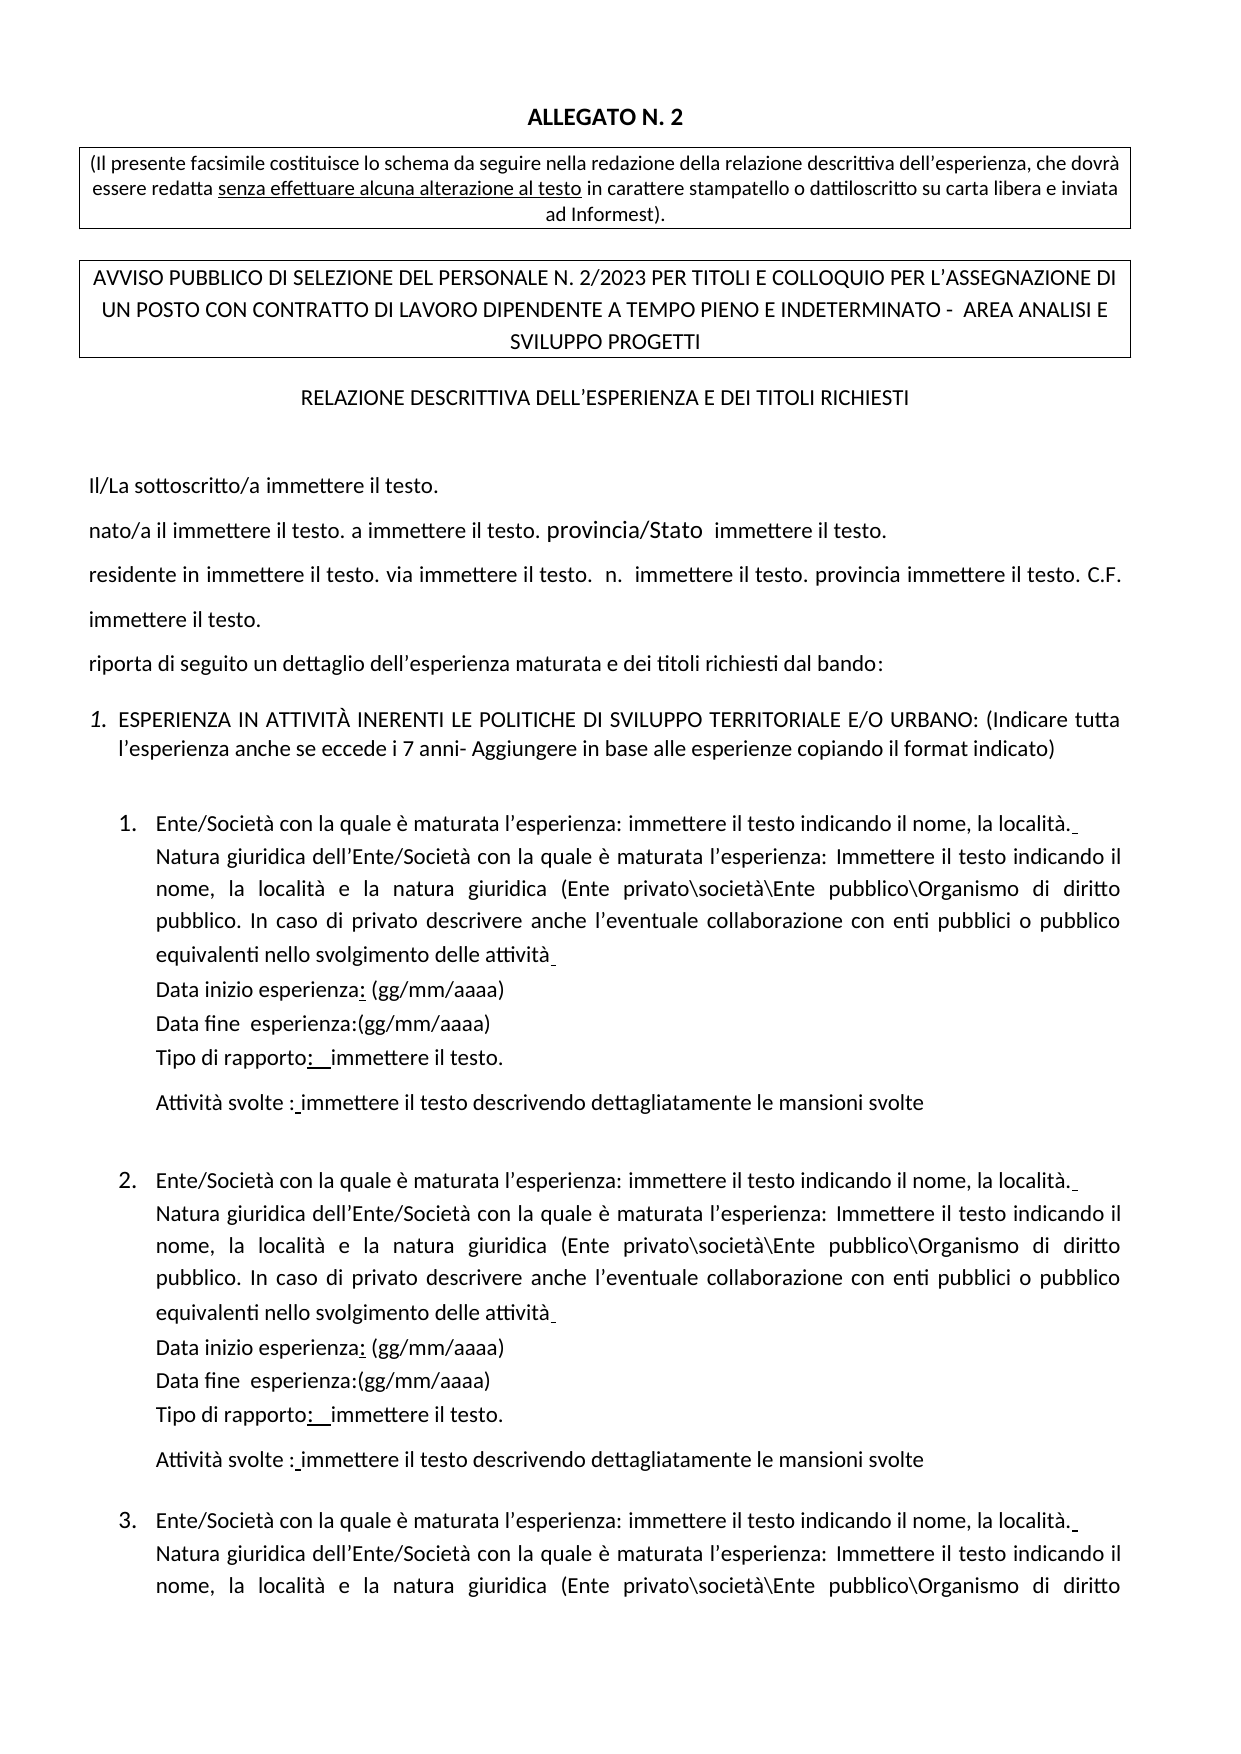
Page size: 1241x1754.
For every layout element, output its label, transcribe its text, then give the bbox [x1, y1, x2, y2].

text : [156, 1041, 1122, 1071]
text : [156, 1398, 1122, 1428]
text : [156, 1331, 1122, 1361]
text : [156, 974, 1122, 1004]
text : [88, 649, 1122, 677]
text ALLEGATO N. 2 [88, 101, 1122, 132]
